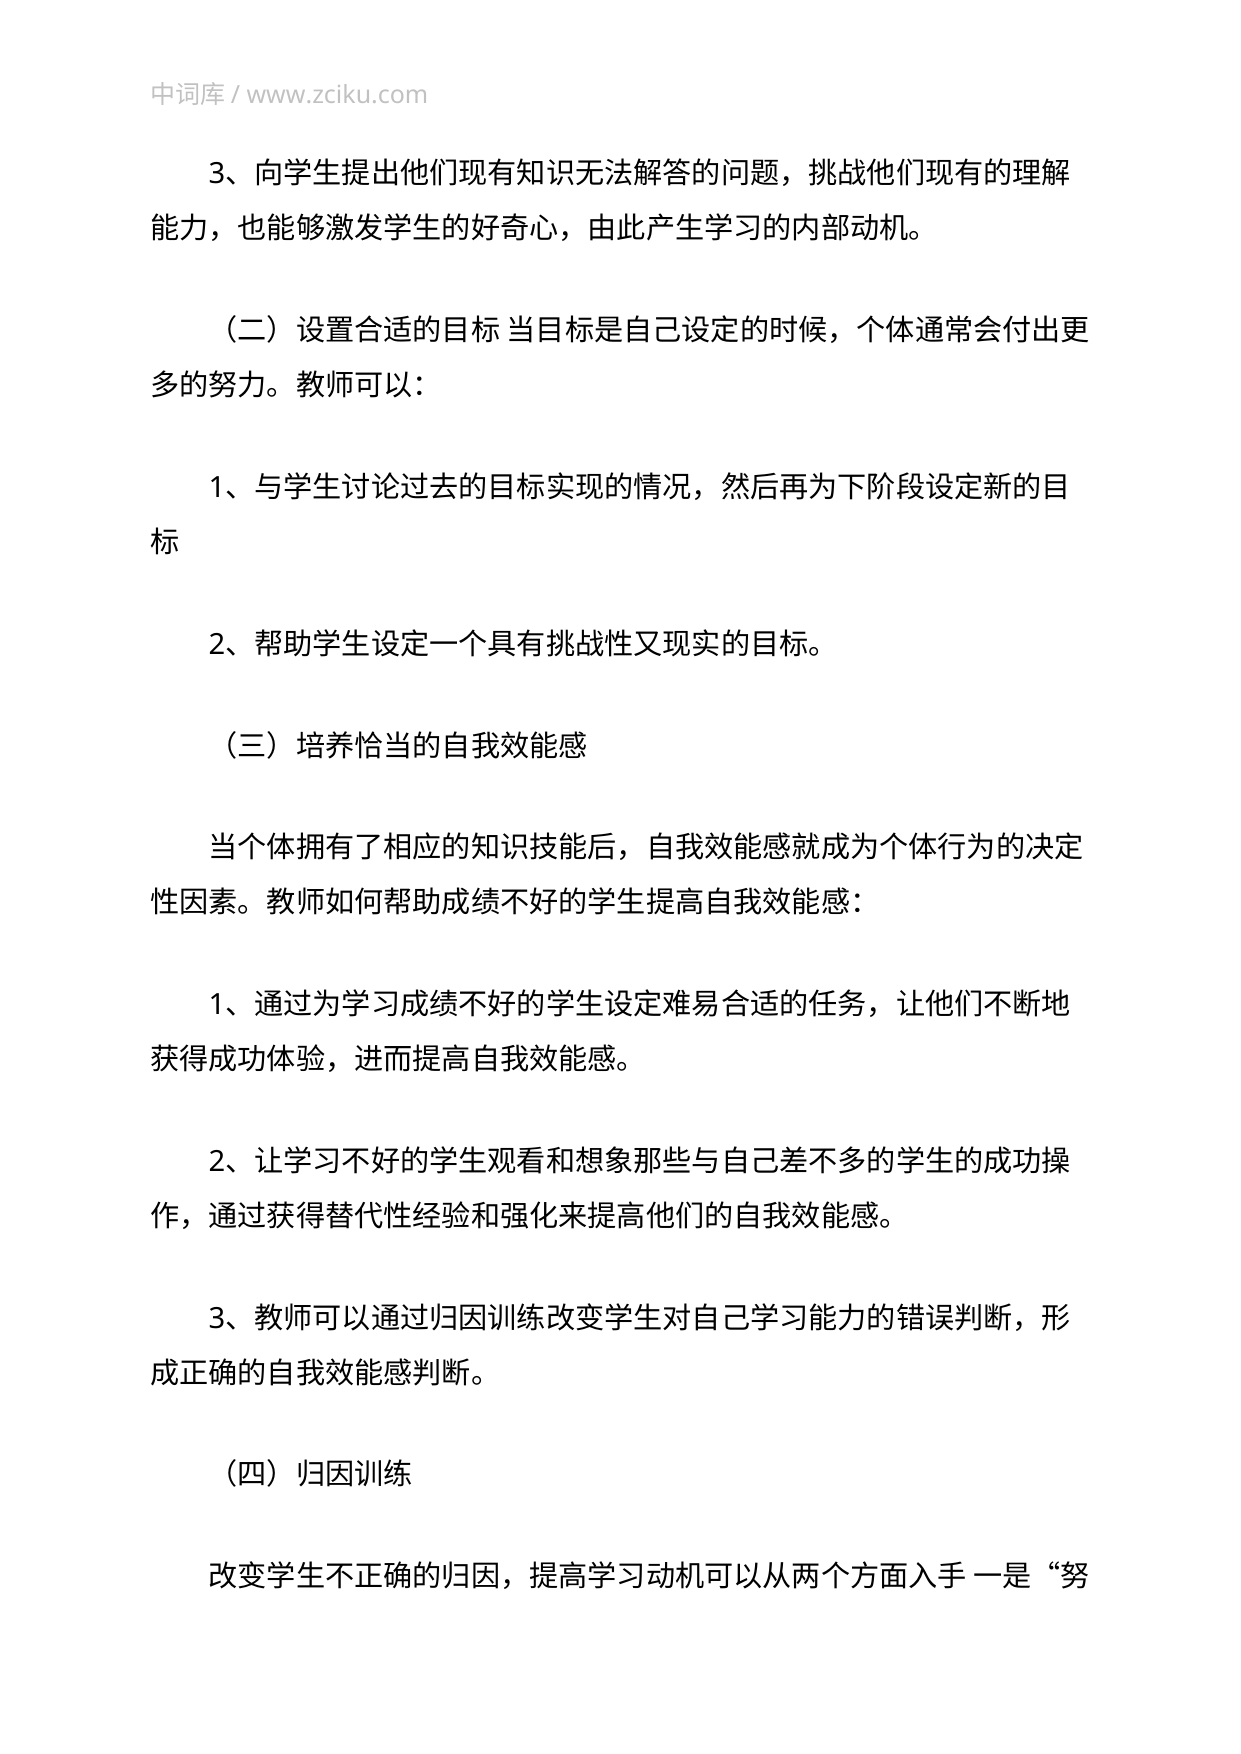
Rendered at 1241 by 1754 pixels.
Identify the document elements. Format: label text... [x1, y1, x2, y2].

text 2、让学习不好的学生观看和想象那些与自己差不多的学生的成功操作，通过获得替代性经验和强化来提高他们的自我效能感。 [150, 1137, 1090, 1235]
text 3、向学生提出他们现有知识无法解答的问题，挑战他们现有的理解能力，也能够激发学生的好奇心，由此产生学习的内部动机。 [150, 150, 1090, 247]
text 3、教师可以通过归因训练改变学生对自己学习能力的错误判断，形成正确的自我效能感判断。 [150, 1294, 1090, 1391]
text （四）归因训练 [150, 1451, 1090, 1493]
text 当个体拥有了相应的知识技能后，自我效能感就成为个体行为的决定性因素。教师如何帮助成绩不好的学生提高自我效能感： [150, 824, 1090, 921]
text 2、帮助学生设定一个具有挑战性又现实的目标。 [150, 620, 1090, 663]
text （二）设置合适的目标 当目标是自己设定的时候，个体通常会付出更多的努力。教师可以： [150, 307, 1090, 404]
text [150, 1553, 1090, 1595]
text （三）培养恰当的自我效能感 [150, 722, 1090, 764]
text 1、与学生讨论过去的目标实现的情况，然后再为下阶段设定新的目标 [150, 463, 1090, 561]
text 1、通过为学习成绩不好的学生设定难易合适的任务，让他们不断地获得成功体验，进而提高自我效能感。 [150, 981, 1090, 1078]
